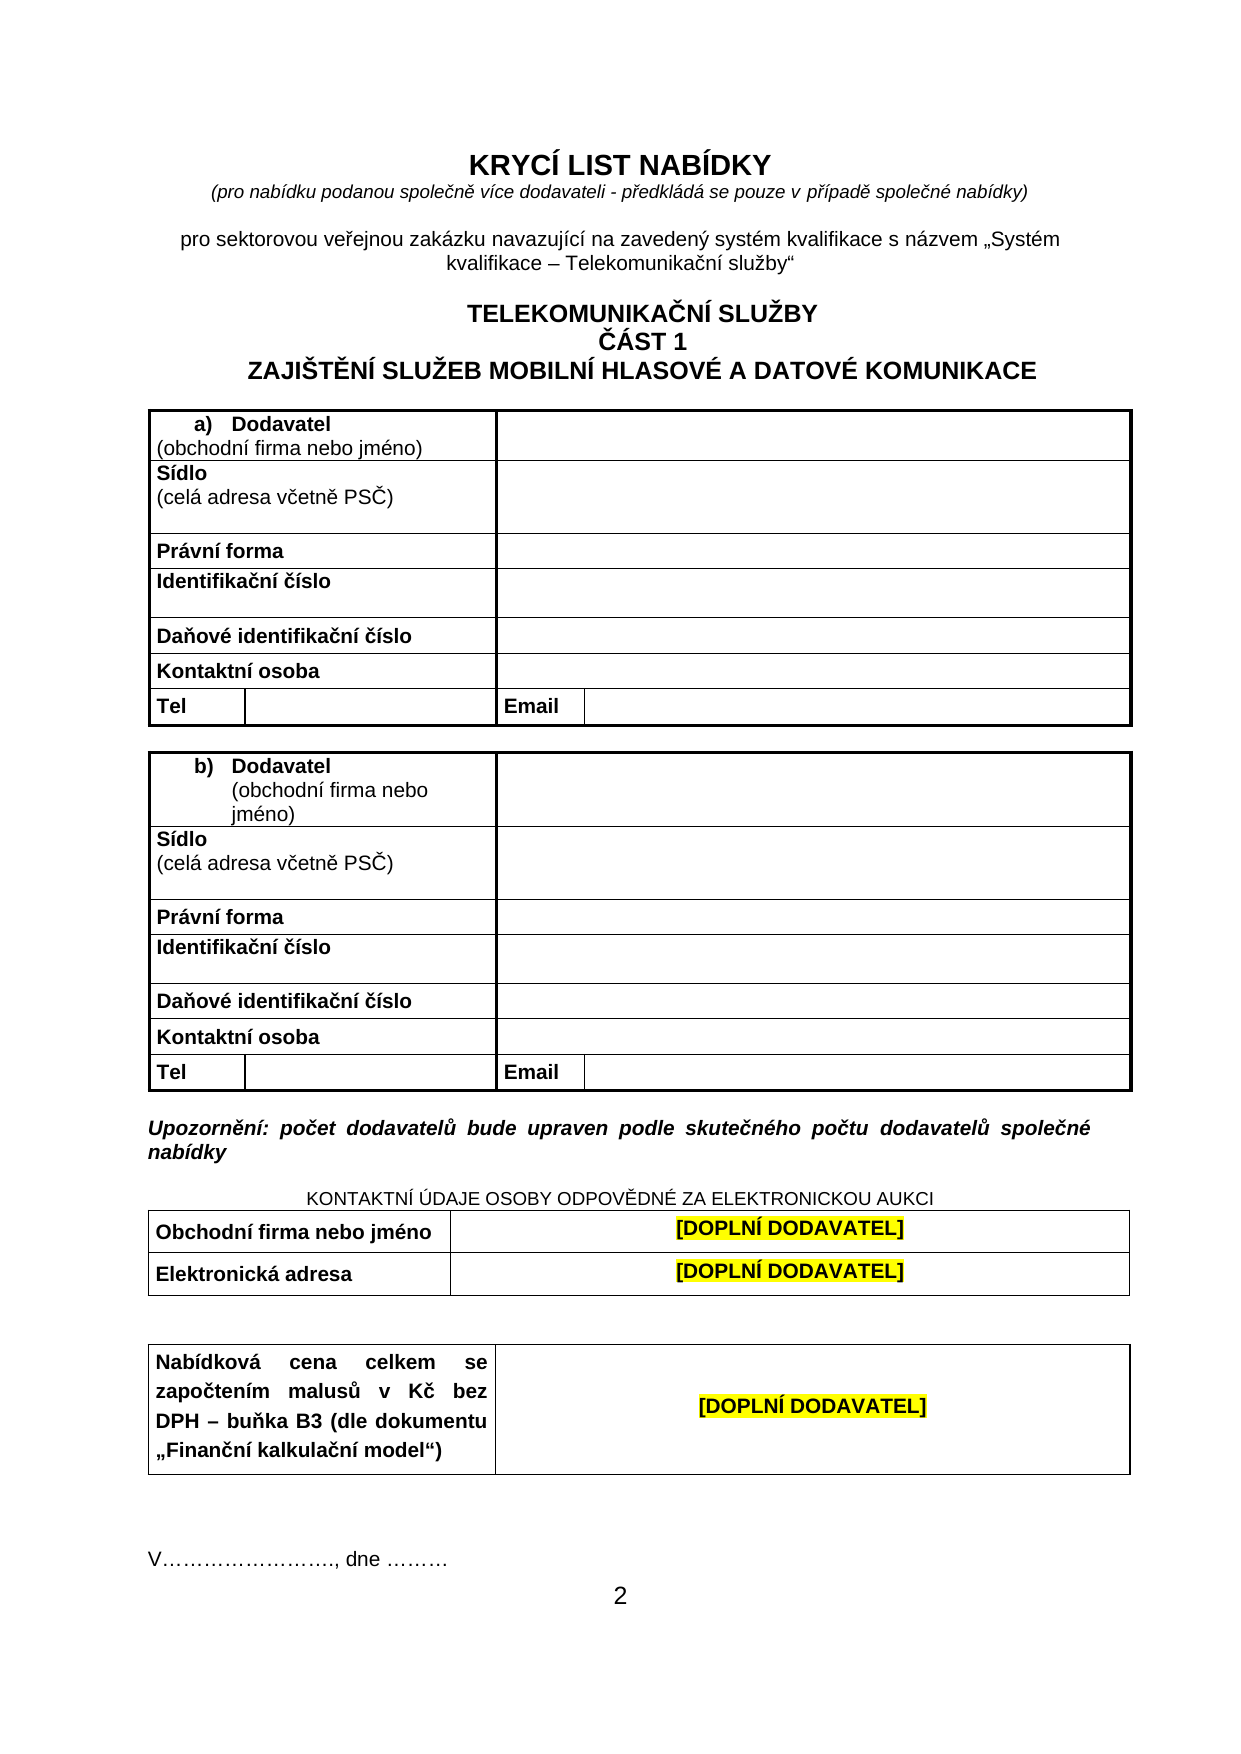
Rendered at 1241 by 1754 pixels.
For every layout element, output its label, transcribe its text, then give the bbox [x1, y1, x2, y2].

table_cell [498, 618, 1129, 653]
table_header Dodavatel (obchodní firma nebo jméno) [151, 754, 495, 826]
table_header Nabídková cena celkem se započtením malusů v Kč bez DPH – buňka B3 (dle dokumentu „Finanční kalkulační model“) [149, 1345, 495, 1474]
table_header [DOPLNÍ DODAVATEL] [496, 1345, 1129, 1474]
table_cell [498, 1019, 1129, 1054]
table_cell [585, 689, 1129, 723]
table_cell [585, 1055, 1129, 1089]
table_cell Sídlo (celá adresa včetně PSČ) [151, 461, 495, 533]
table_header [498, 754, 1129, 826]
table_cell Kontaktní osoba [151, 1019, 495, 1054]
table_cell Identifikační číslo [151, 569, 495, 617]
table_cell [DOPLNÍ DODAVATEL] [451, 1253, 1129, 1295]
table_cell [498, 534, 1129, 568]
table_cell Email [498, 689, 584, 723]
table_cell [498, 654, 1129, 688]
text Telekomunikační služby [148, 299, 1137, 327]
table_header Dodavatel (obchodní firma nebo jméno) [151, 412, 495, 460]
table_cell Sídlo (celá adresa včetně PSČ) [151, 827, 495, 898]
table_cell Kontaktní osoba [151, 654, 495, 688]
table_cell [498, 827, 1129, 898]
table_cell Elektronická adresa [149, 1253, 450, 1295]
table_header [498, 412, 1129, 460]
table_cell [498, 984, 1129, 1018]
table_cell Tel [151, 1055, 244, 1089]
table_cell Tel [151, 689, 244, 723]
table_cell [498, 461, 1129, 533]
table_header Obchodní firma nebo jméno [149, 1211, 450, 1252]
text ČÁST 1 [148, 327, 1137, 356]
table_cell Právní forma [151, 900, 495, 934]
table_cell Identifikační číslo [151, 935, 495, 983]
table_cell [246, 1055, 495, 1089]
table_cell Daňové identifikační číslo [151, 618, 495, 653]
table_cell [498, 900, 1129, 934]
text Zajištění služeb mobilní hlasové a datové komunikace [148, 356, 1137, 385]
text V……………………., dne ……… [148, 1547, 1093, 1571]
text (pro nabídku podanou společně více dodavateli - předkládá se pouze v případě společné nabídky) [148, 181, 1093, 203]
table_cell Daňové identifikační číslo [151, 984, 495, 1018]
text KONTAKTNÍ ÚDAJE OSOBY ODPOVĚDNÉ ZA ELEKTRONICKOU AUKCI [148, 1188, 1093, 1209]
table_cell Email [498, 1055, 584, 1089]
text pro sektorovou veřejnou zakázku navazující na zavedený systém kvalifikace s názvem „Systém kvalifikace – Telekomunikační služby“ [148, 227, 1093, 274]
table_cell [498, 935, 1129, 983]
text Upozornění: počet dodavatelů bude upraven podle skutečného počtu dodavatelů společné nabídky [148, 1116, 1093, 1164]
table_cell [246, 689, 495, 723]
table_cell Právní forma [151, 534, 495, 568]
table_cell [498, 569, 1129, 617]
text KRYCÍ LIST NABÍDKY [148, 148, 1093, 181]
table_header [DOPLNÍ DODAVATEL] [451, 1211, 1129, 1252]
